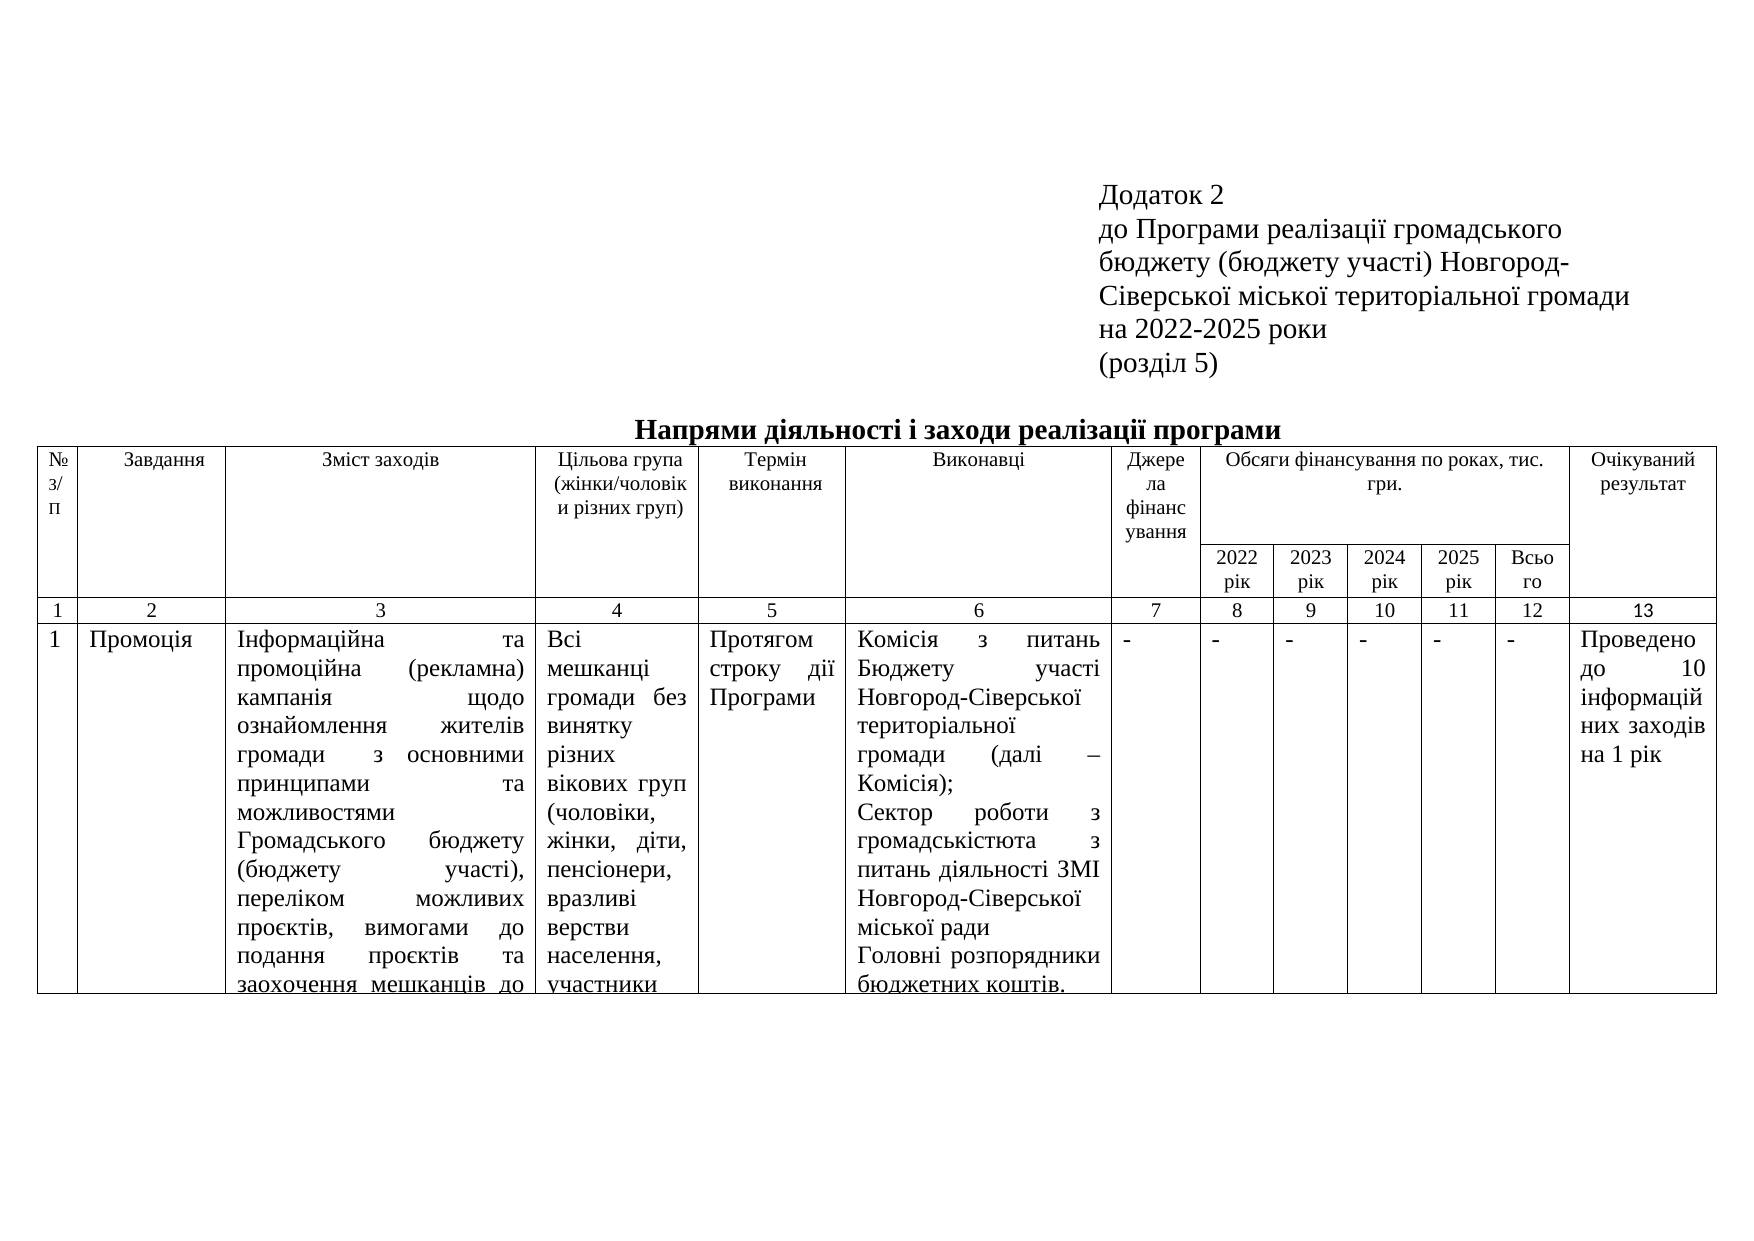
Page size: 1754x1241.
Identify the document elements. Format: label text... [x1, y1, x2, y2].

table_cell Протягом строку дії Програми [699, 624, 845, 993]
text (розділ 5) [1077, 345, 1636, 378]
table_cell 1 [38, 624, 77, 993]
table_cell 11 [1422, 598, 1495, 623]
table_cell - [1112, 624, 1200, 993]
table_cell 8 [1201, 598, 1273, 623]
table_cell 2024 рік [1348, 545, 1421, 597]
table_cell Комісія з питань Бюджету участі Новгород-Сіверської територіальної громади (далі – Комісія); Сектор роботи з громадськістюта з питань діяльності ЗМІ Новгород-Сіверської міської ради Головні розпорядники бюджетних коштів. [846, 624, 1111, 993]
text на 2022-2025 роки [1077, 311, 1636, 345]
table_cell 3 [226, 598, 535, 623]
table_header Завдання [78, 447, 225, 597]
text Сіверської міської територіальної громади [1019, 278, 1636, 311]
table_cell 12 [1496, 598, 1569, 623]
table_header Цільова група (жінки/чоловіки різних груп) [536, 447, 698, 597]
table_cell Всі мешканці громади без винятку різних вікових груп (чоловіки, жінки, діти, пенсіонери, вразливі верстви населення, участники АТО і ООС) [536, 624, 698, 993]
table_cell - [1348, 624, 1421, 993]
table_cell 4 [536, 598, 698, 623]
text Напрями діяльності і заходи реалізації програми [634, 412, 1636, 446]
table_header Обсяги фінансування по роках, тис. гри. [1201, 447, 1569, 544]
table_header Джерела фінансування [1112, 447, 1200, 597]
table_header Зміст заходів [226, 447, 535, 597]
table_header Виконавці [846, 447, 1111, 597]
text Додаток 2 [1003, 177, 1636, 211]
table_cell Промоція [78, 624, 225, 993]
table_cell Всього [1496, 545, 1569, 597]
table_cell 1 [38, 598, 77, 623]
table_cell - [1422, 624, 1495, 993]
table_header Термін виконання [699, 447, 845, 597]
text бюджету (бюджету участі) Новгород- [1019, 244, 1636, 278]
table_header Очікуваний результат [1570, 447, 1716, 597]
table_cell 2025 рік [1422, 545, 1495, 597]
table_cell - [1201, 624, 1273, 993]
table_cell 2023 рік [1274, 545, 1347, 597]
table_cell Проведено до 10 інформаційних заходів на 1 рік [1570, 624, 1716, 993]
table_cell - [1496, 624, 1569, 993]
table_cell 9 [1274, 598, 1347, 623]
table_cell 6 [846, 598, 1111, 623]
table_cell 7 [1112, 598, 1200, 623]
table_cell 2022 рік [1201, 545, 1273, 597]
table_header № з/п [38, 447, 77, 597]
table_cell 13 [1570, 598, 1716, 623]
table_cell 10 [1348, 598, 1421, 623]
table_cell - [1274, 624, 1347, 993]
table_cell 5 [699, 598, 845, 623]
table_cell 2 [78, 598, 225, 623]
text до Програми реалізації громадського [1048, 211, 1636, 244]
table_cell Інформаційна та промоційна (рекламна) кампанія щодо ознайомлення жителів громади з основними принципами та можливостями Громадського бюджету (бюджету участі), переліком можливих проєктів, вимогами до подання проєктів та заохочення мешканців до подання пропозицій. [226, 624, 535, 993]
